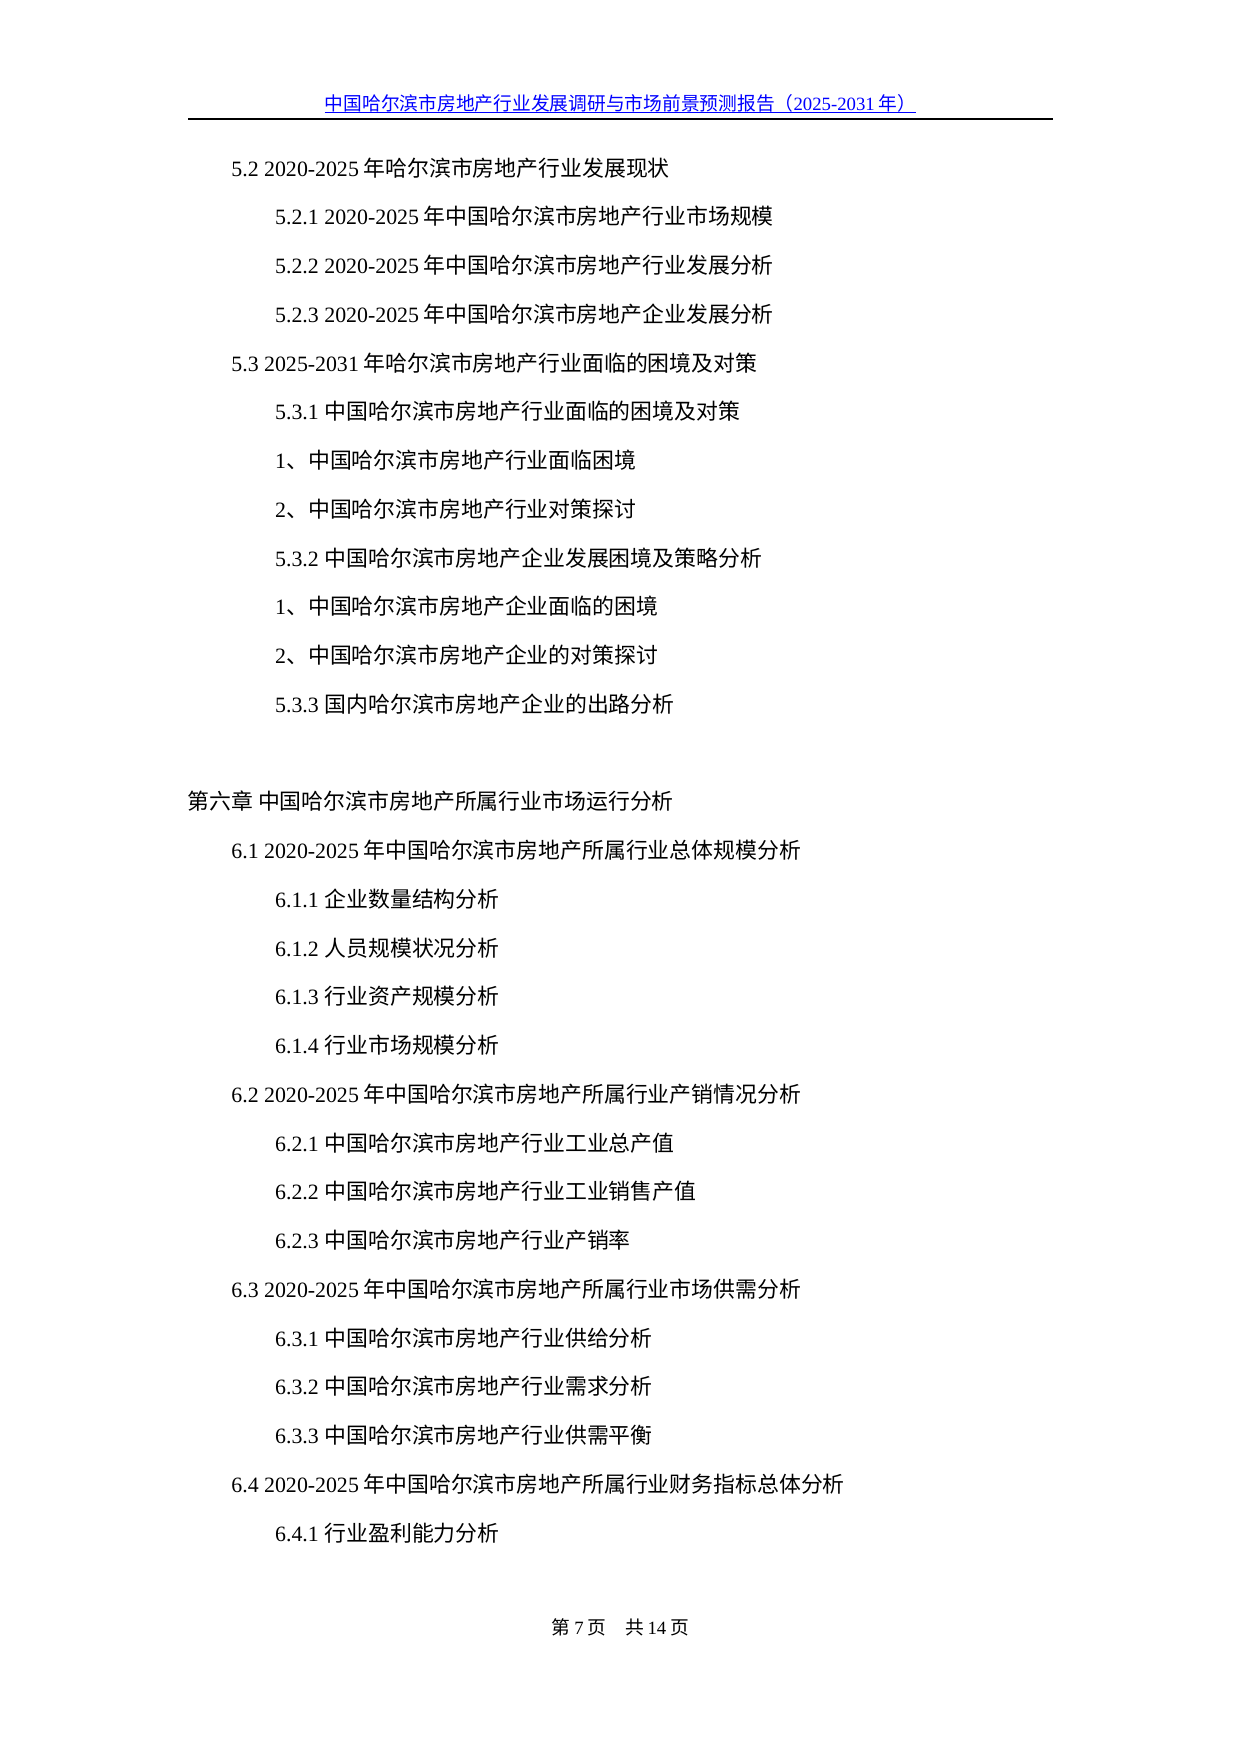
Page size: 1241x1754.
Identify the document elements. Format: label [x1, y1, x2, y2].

text [187, 150, 1053, 1548]
